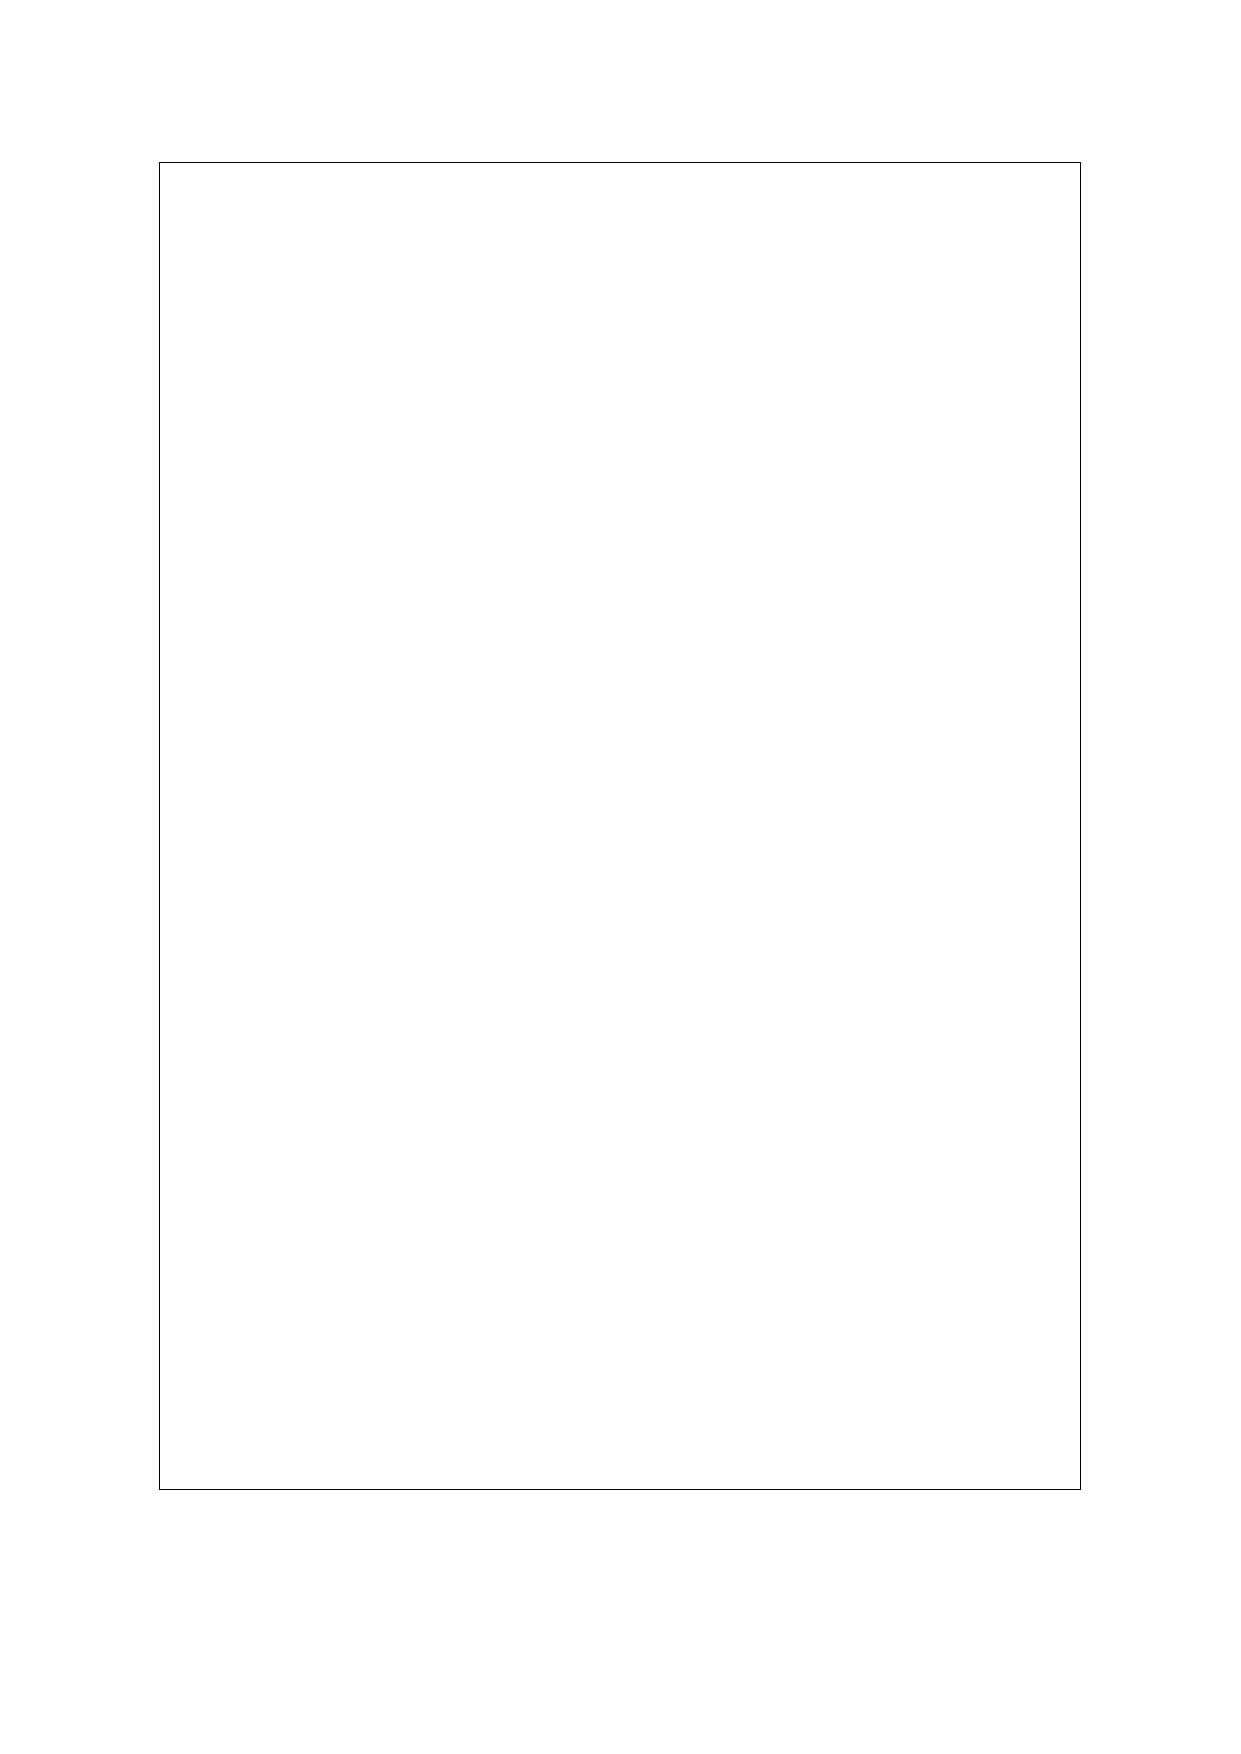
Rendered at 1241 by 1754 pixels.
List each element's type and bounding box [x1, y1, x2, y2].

table_cell [160, 163, 1080, 1488]
